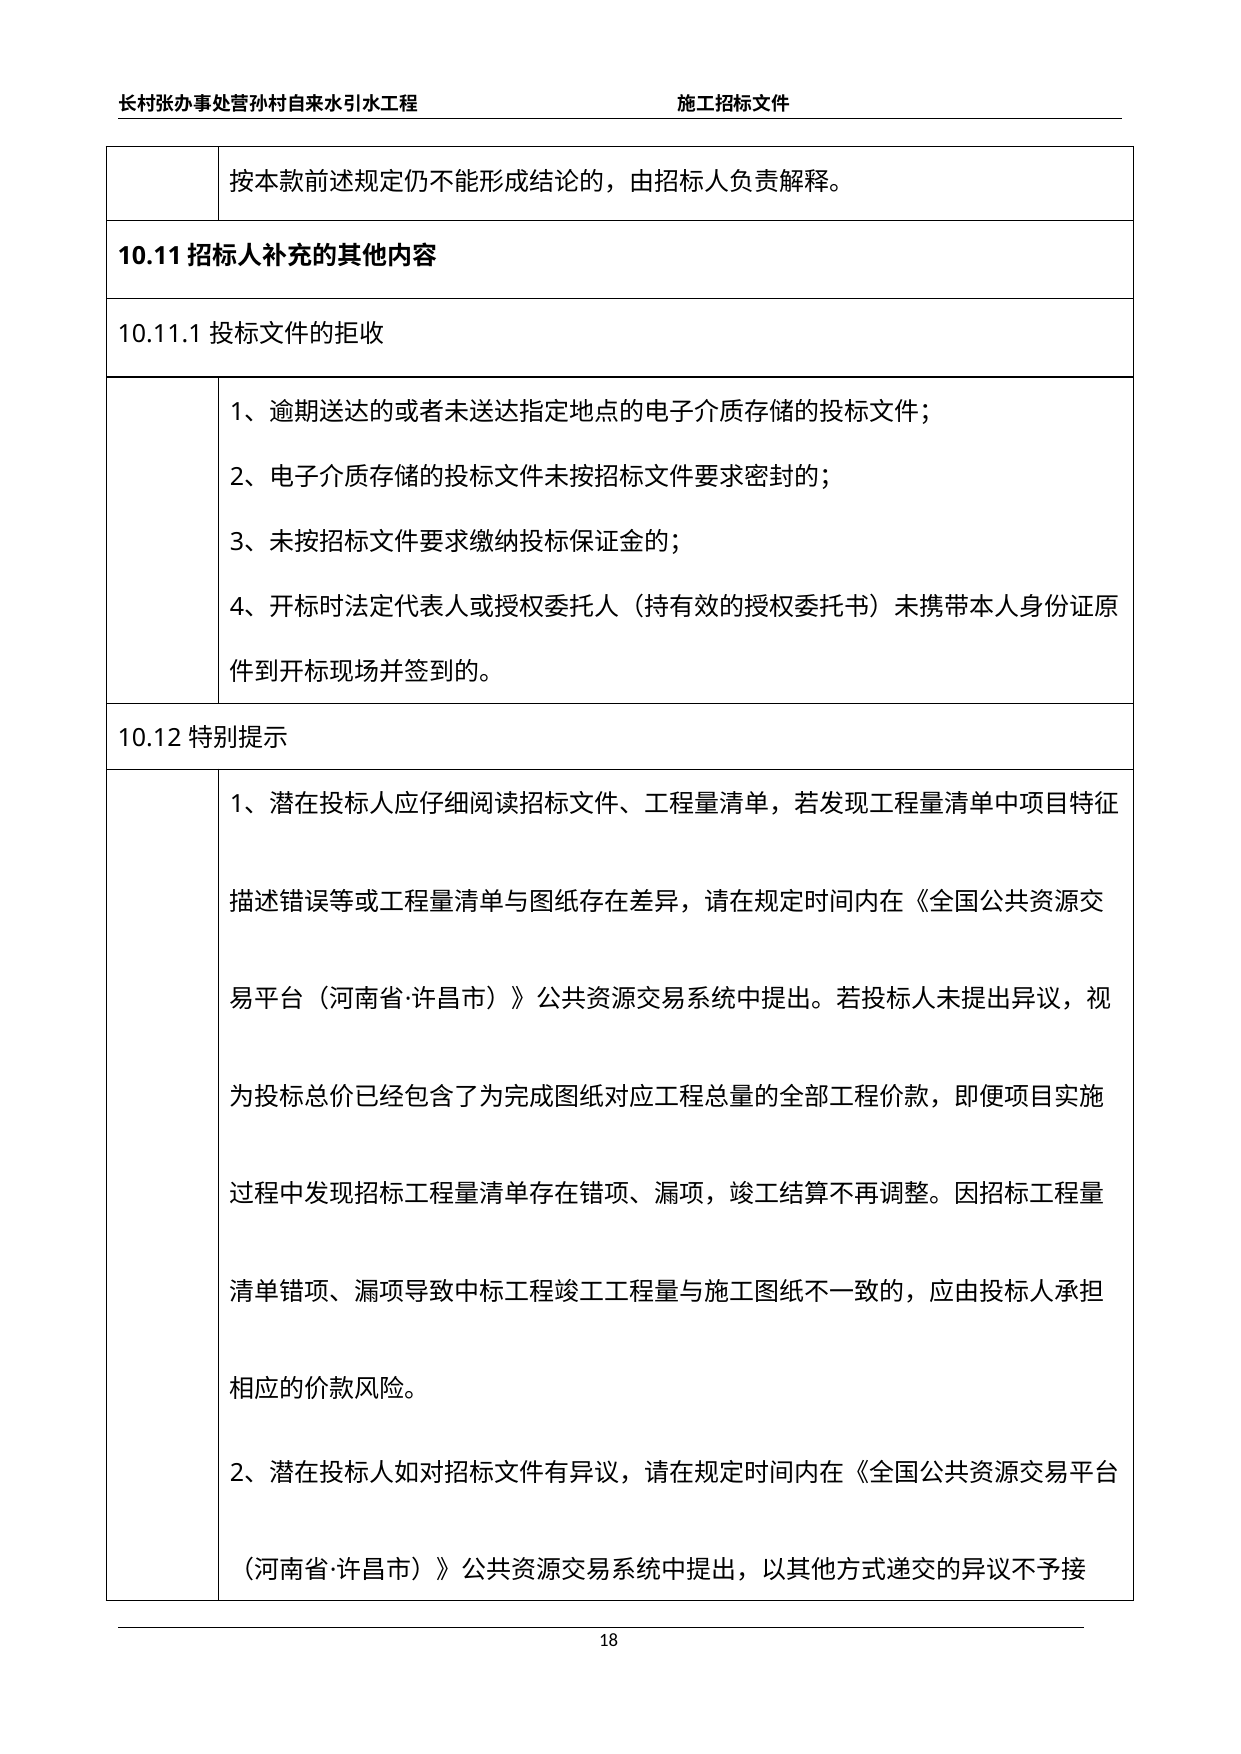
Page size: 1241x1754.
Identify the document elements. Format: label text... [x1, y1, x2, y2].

table_cell 10.11招标人补充的其他内容 [107, 221, 1133, 298]
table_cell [219, 147, 1133, 220]
table_cell 10.11.1 投标文件的拒收 [107, 299, 1133, 376]
table_cell [107, 770, 218, 1600]
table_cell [219, 770, 1133, 1600]
table_cell 10.12 特别提示 [107, 704, 1133, 768]
table_cell [107, 378, 218, 702]
table_cell 1、逾期送达的或者未送达指定地点的电子介质存储的投标文件； 2、电子介质存储的投标文件未按招标文件要求密封的； 3、未按招标文件要求缴纳投标保证金的； 4、开标时法定代表人或授权委托人（持有效的授权委托书）未携带本人身份证原件到开标现场并签到的。 [219, 378, 1133, 702]
table_cell [107, 147, 218, 220]
